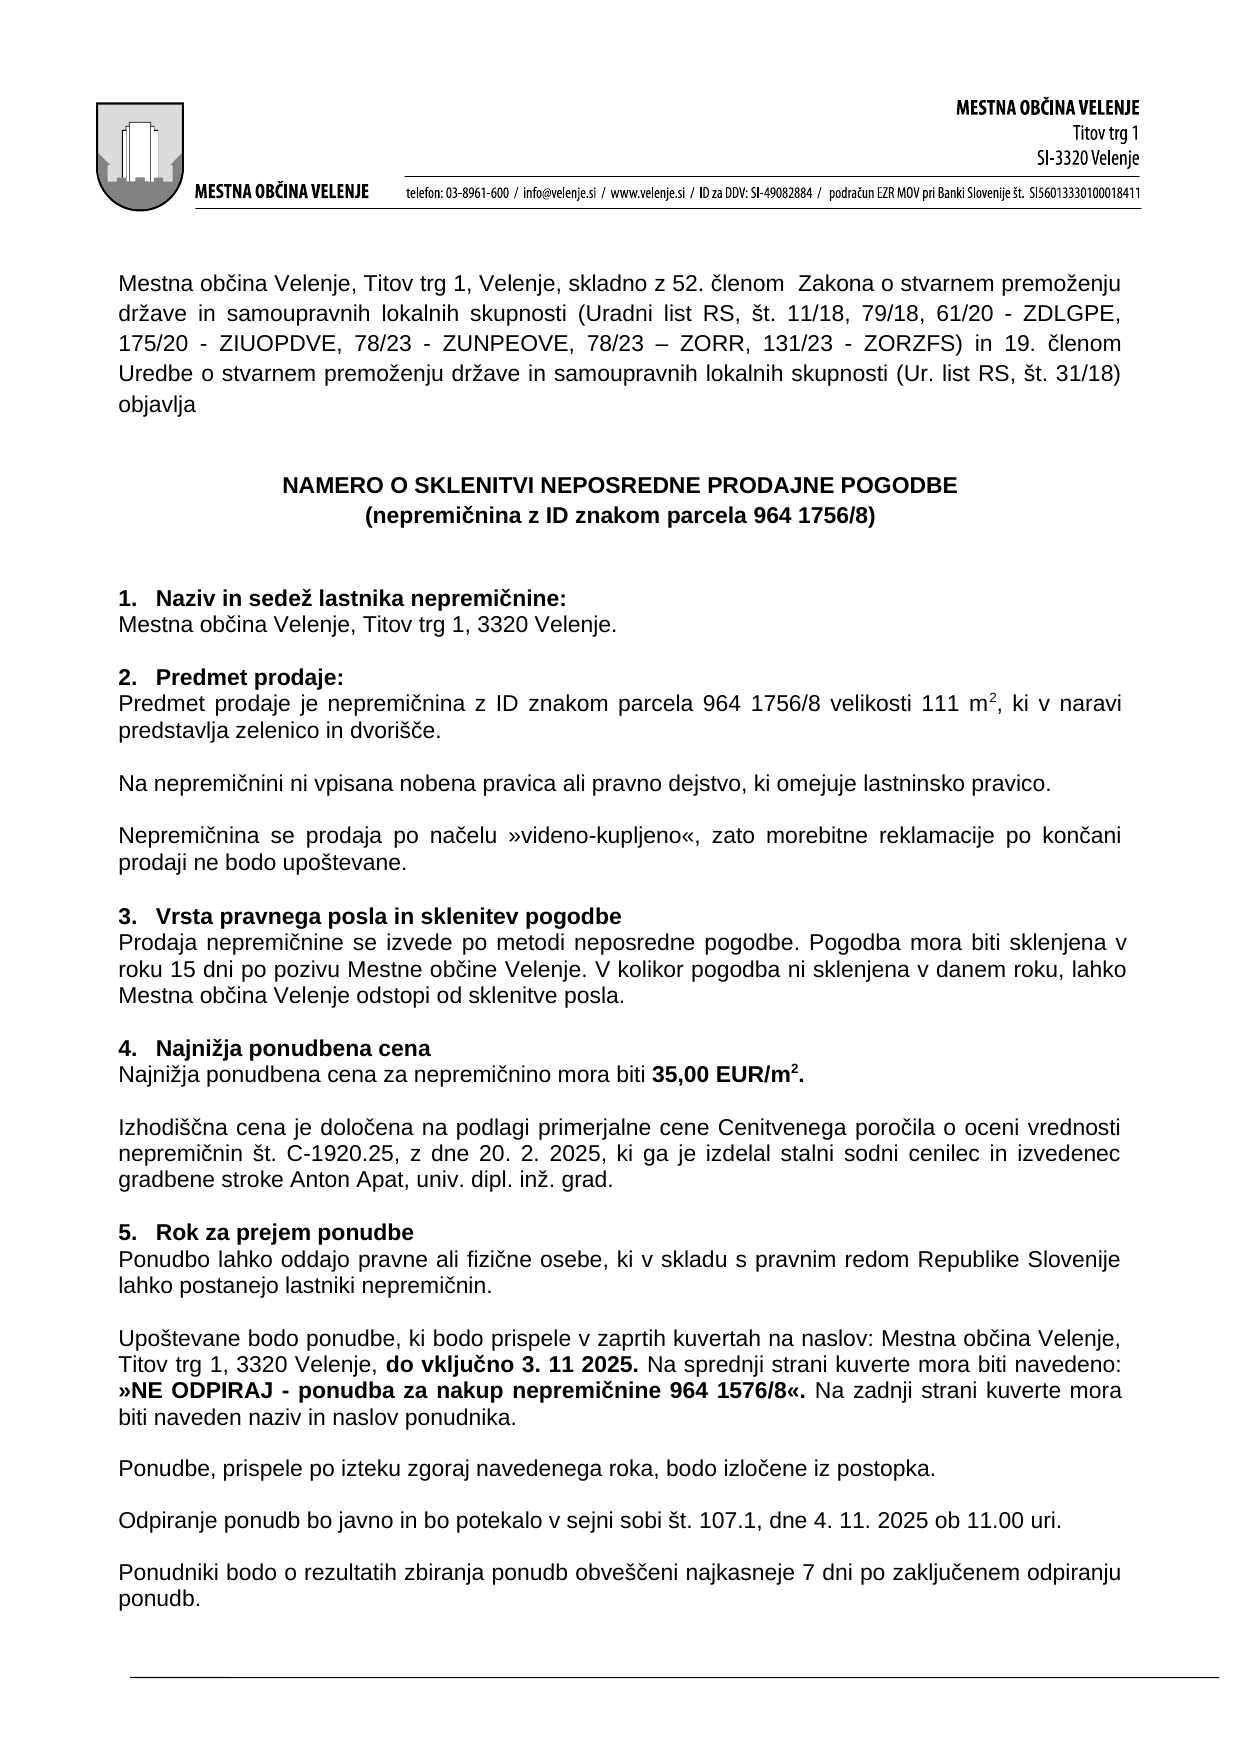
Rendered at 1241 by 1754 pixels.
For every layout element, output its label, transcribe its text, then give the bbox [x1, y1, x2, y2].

text Upoštevane bodo ponudbe, ki bodo prispele v zaprtih kuvertah na naslov: Mestna občina Velenje, Titov trg 1, 3320 Velenje, do vključno 3. 11 2025. Na sprednji strani kuverte mora biti navedeno: »NE ODPIRAJ - ponudba za nakup nepremičnine 964 1576/8«. Na zadnji strani kuverte mora biti naveden naziv in naslov ponudnika. [118, 1324, 1122, 1430]
text NAMERO O SKLENITVI NEPOSREDNE PRODAJNE POGODBE [118, 472, 1122, 498]
list Rok za prejem ponudbe [118, 1219, 1122, 1246]
text Ponudbo lahko oddajo pravne ali fizične osebe, ki v skladu s pravnim redom Republike Slovenije lahko postanejo lastniki nepremičnin. [118, 1246, 1122, 1298]
list Naziv in sedež lastnika nepremičnine: [118, 585, 1122, 611]
text Na nepremičnini ni vpisana nobena pravica ali pravno dejstvo, ki omejuje lastninsko pravico. [118, 769, 1122, 796]
text Mestna občina Velenje, Titov trg 1, Velenje, skladno z 52. členom Zakona o stvarnem premoženju države in samoupravnih lokalnih skupnosti (Uradni list RS, št. 11/18, 79/18, 61/20 - ZDLGPE, 175/20 - ZIUOPDVE, 78/23 - ZUNPEOVE, 78/23 – ZORR, 131/23 - ZORZFS) in 19. členom Uredbe o stvarnem premoženju države in samoupravnih lokalnih skupnosti (Ur. list RS, št. 31/18) objavlja [118, 270, 1122, 417]
text Ponudniki bodo o rezultatih zbiranja ponudb obveščeni najkasneje 7 dni po zaključenem odpiranju ponudb. [118, 1559, 1122, 1612]
text Mestna občina Velenje, Titov trg 1, 3320 Velenje. [118, 611, 1122, 638]
list Najnižja ponudbena cena [118, 1035, 1122, 1061]
text Izhodiščna cena je določena na podlagi primerjalne cene Cenitvenega poročila o oceni vrednosti nepremičnin št. C-1920.25, z dne 20. 2. 2025, ki ga je izdelal stalni sodni cenilec in izvedenec gradbene stroke Anton Apat, univ. dipl. inž. grad. [118, 1114, 1122, 1193]
text Ponudbe, prispele po izteku zgoraj navedenega roka, bodo izločene iz postopka. [118, 1455, 1122, 1482]
text Prodaja nepremičnine se izvede po metodi neposredne pogodbe. Pogodba mora biti sklenjena v roku 15 dni po pozivu Mestne občine Velenje. V kolikor pogodba ni sklenjena v danem roku, lahko Mestna občina Velenje odstopi od sklenitve posla. [118, 929, 1128, 1008]
text Odpiranje ponudb bo javno in bo potekalo v sejni sobi št. 107.1, dne 4. 11. 2025 ob 11.00 uri. [118, 1507, 1122, 1533]
text (nepremičnina z ID znakom parcela 964 1756/8) [118, 502, 1122, 528]
text Predmet prodaje je nepremičnina z ID znakom parcela 964 1756/8 velikosti 111 m2, ki v naravi predstavlja zelenico in dvorišče. [118, 690, 1122, 743]
list Vrsta pravnega posla in sklenitev pogodbe [118, 903, 1122, 929]
list Predmet prodaje: [118, 664, 1122, 690]
text Najnižja ponudbena cena za nepremičnino mora biti 35,00 EUR/m2. [118, 1061, 1122, 1087]
text Nepremičnina se prodaja po načelu »videno-kupljeno«, zato morebitne reklamacije po končani prodaji ne bodo upoštevane. [118, 822, 1122, 875]
